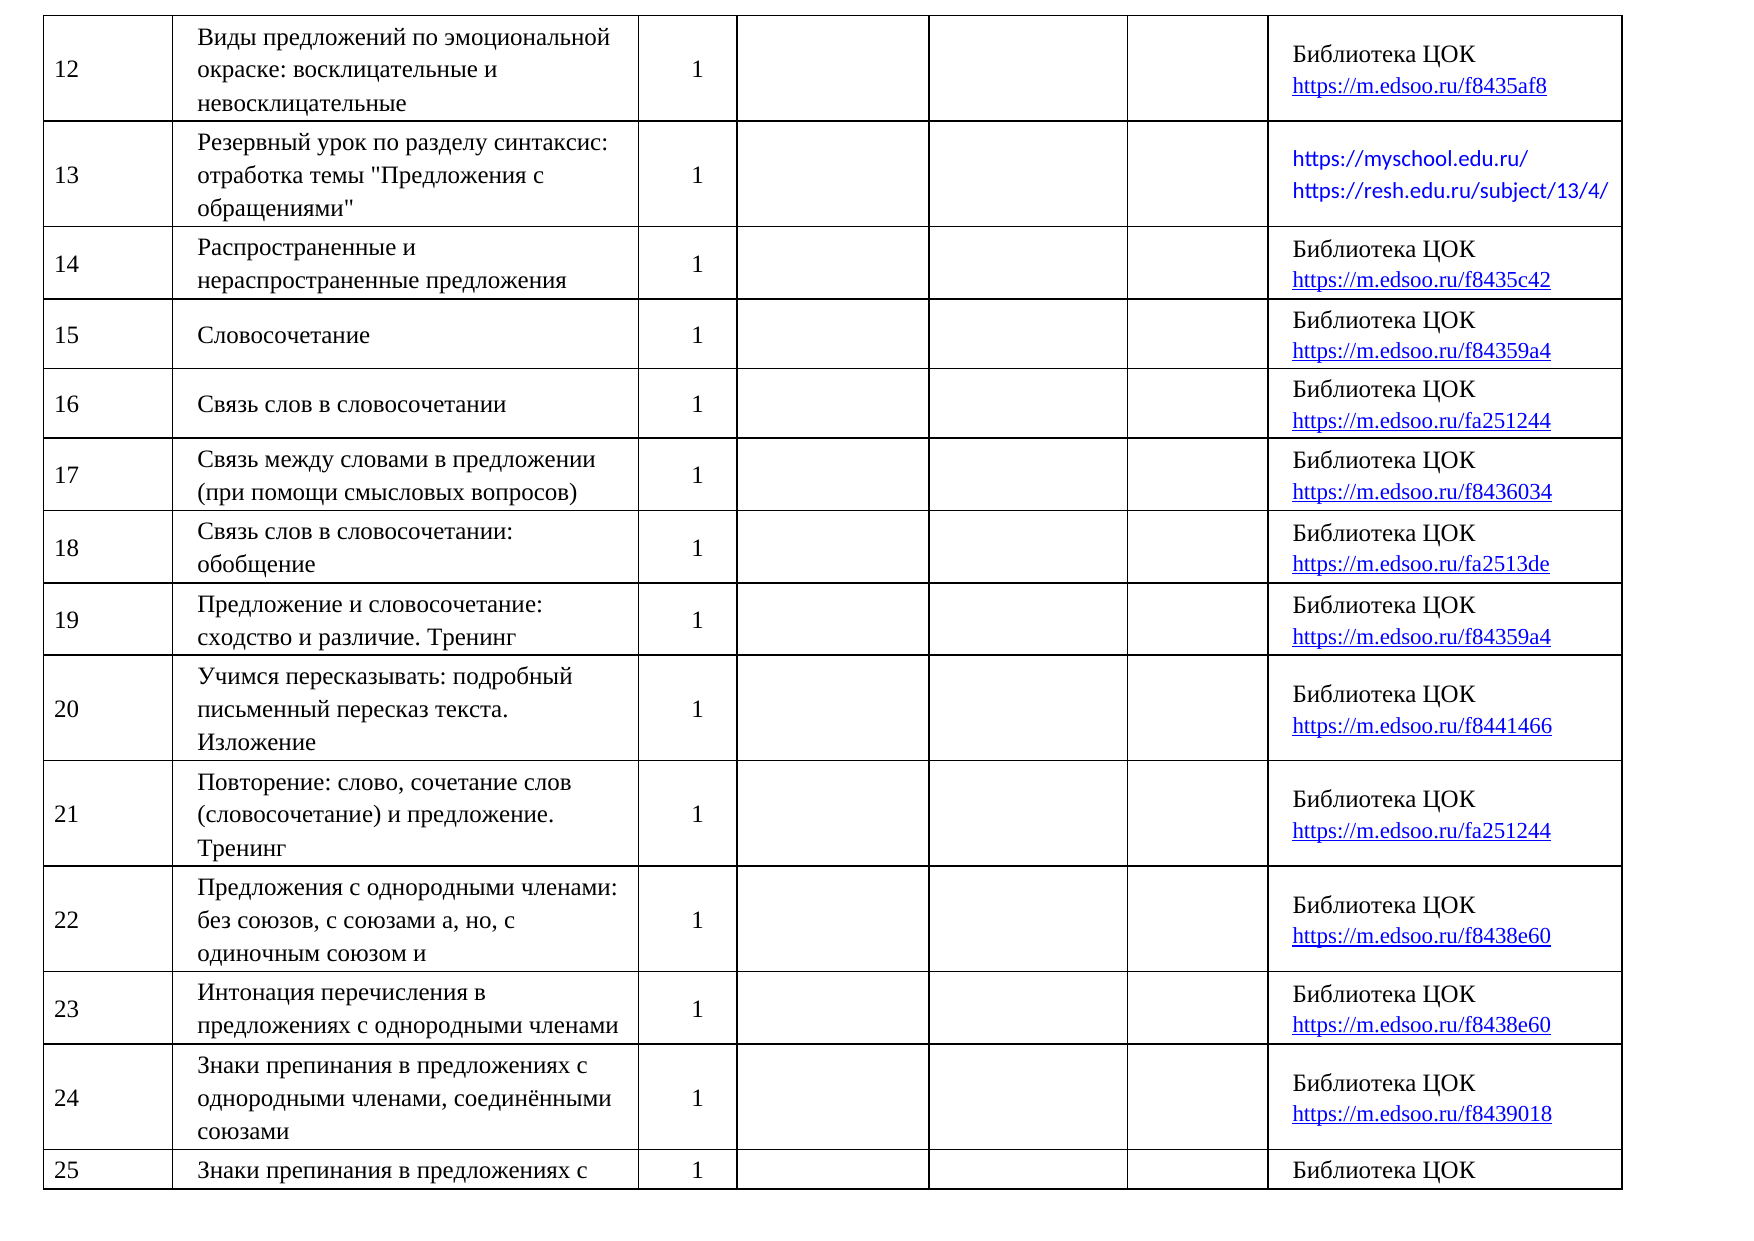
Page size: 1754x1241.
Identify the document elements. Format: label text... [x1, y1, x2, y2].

table_cell [1128, 972, 1267, 1043]
table_cell 19 [44, 584, 172, 654]
table_cell 1 [639, 1045, 736, 1148]
table_cell [930, 656, 1127, 760]
table_cell [1128, 584, 1267, 654]
table_cell 17 [44, 439, 172, 509]
table_cell [930, 300, 1127, 368]
table_cell https://myschool.edu.ru/ https://resh.edu.ru/subject/13/4/ [1269, 122, 1621, 226]
table_cell [930, 867, 1127, 971]
table_cell [738, 439, 928, 509]
table_cell Библиотека ЦОК https://m.edsoo.ru/f8436034 [1269, 439, 1621, 509]
table_cell [738, 16, 928, 120]
table_cell 14 [44, 227, 172, 298]
table_cell [738, 972, 928, 1043]
table_cell 1 [639, 972, 736, 1043]
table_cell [173, 1150, 638, 1188]
table_cell 12 [44, 16, 172, 120]
table_cell [738, 1150, 928, 1188]
table_cell [930, 1150, 1127, 1188]
table_cell [738, 227, 928, 298]
table_cell 1 [639, 16, 736, 120]
table_cell Резервный урок по разделу синтаксис: отработка темы "Предложения с обращениями" [173, 122, 638, 226]
table_cell [930, 369, 1127, 437]
table_cell 1 [639, 300, 736, 368]
table_cell 1 [639, 511, 736, 582]
table_cell [1128, 16, 1267, 120]
table_cell Библиотека ЦОК https://m.edsoo.ru/fa2513de [1269, 511, 1621, 582]
table_cell Библиотека ЦОК https://m.edsoo.ru/f84359a4 [1269, 300, 1621, 368]
table_cell [738, 584, 928, 654]
table_cell Связь слов в словосочетании [173, 369, 638, 437]
table_cell [1128, 227, 1267, 298]
table_cell 1 [639, 227, 736, 298]
table_cell [1128, 867, 1267, 971]
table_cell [1269, 1150, 1621, 1188]
table_cell 1 [639, 656, 736, 760]
table_cell [930, 16, 1127, 120]
table_cell [738, 369, 928, 437]
table_cell Библиотека ЦОК https://m.edsoo.ru/f8441466 [1269, 656, 1621, 760]
table_cell [738, 122, 928, 226]
table_cell Виды предложений по эмоциональной окраске: восклицательные и невосклицательные [173, 16, 638, 120]
table_cell Библиотека ЦОК https://m.edsoo.ru/fa251244 [1269, 761, 1621, 865]
table_cell 1 [639, 584, 736, 654]
table_cell 21 [44, 761, 172, 865]
table_cell 1 [639, 122, 736, 226]
table_cell [930, 439, 1127, 509]
table_cell [738, 761, 928, 865]
table_cell [1128, 1045, 1267, 1148]
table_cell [1269, 16, 1621, 120]
table_cell 1 [639, 761, 736, 865]
table_cell 1 [639, 439, 736, 509]
table_cell [738, 656, 928, 760]
table_cell [930, 761, 1127, 865]
table_cell Библиотека ЦОК https://m.edsoo.ru/f8435c42 [1269, 227, 1621, 298]
table_cell Учимся пересказывать: подробный письменный пересказ текста. Изложение [173, 656, 638, 760]
table_cell [1128, 1150, 1267, 1188]
table_cell 16 [44, 369, 172, 437]
table_cell Интонация перечисления в предложениях с однородными членами [173, 972, 638, 1043]
table_cell 15 [44, 300, 172, 368]
table_cell [930, 1045, 1127, 1148]
table_cell Библиотека ЦОК https://m.edsoo.ru/f8439018 [1269, 1045, 1621, 1148]
table_cell [738, 867, 928, 971]
table_cell [738, 511, 928, 582]
table_cell [930, 227, 1127, 298]
table_cell 13 [44, 122, 172, 226]
table_cell [738, 300, 928, 368]
table_cell [930, 584, 1127, 654]
table_cell 20 [44, 656, 172, 760]
table_cell [930, 511, 1127, 582]
table_cell Знаки препинания в предложениях с однородными членами, соединёнными союзами [173, 1045, 638, 1148]
table_cell [1128, 511, 1267, 582]
table_cell 25 [44, 1150, 172, 1188]
table_cell Распространенные и нераспространенные предложения [173, 227, 638, 298]
table_cell Связь между словами в предложении (при помощи смысловых вопросов) [173, 439, 638, 509]
table_cell [1128, 761, 1267, 865]
table_cell [738, 1045, 928, 1148]
table_cell Библиотека ЦОК https://m.edsoo.ru/f8438e60 [1269, 972, 1621, 1043]
table_cell [930, 122, 1127, 226]
table_cell [1128, 122, 1267, 226]
table_cell Библиотека ЦОК https://m.edsoo.ru/fa251244 [1269, 369, 1621, 437]
table_cell 1 [639, 867, 736, 971]
table_cell Повторение: слово, сочетание слов (словосочетание) и предложение. Тренинг [173, 761, 638, 865]
table_cell Предложение и словосочетание: сходство и различие. Тренинг [173, 584, 638, 654]
table_cell [1128, 369, 1267, 437]
table_cell [1128, 300, 1267, 368]
table_cell [930, 972, 1127, 1043]
table_cell Словосочетание [173, 300, 638, 368]
table_cell Связь слов в словосочетании: обобщение [173, 511, 638, 582]
table_cell 1 [639, 1150, 736, 1188]
table_cell 23 [44, 972, 172, 1043]
table_cell Библиотека ЦОК https://m.edsoo.ru/f84359a4 [1269, 584, 1621, 654]
table_cell 24 [44, 1045, 172, 1148]
table_cell 22 [44, 867, 172, 971]
table_cell Предложения с однородными членами: без союзов, с союзами а, но, с одиночным союзом и [173, 867, 638, 971]
table_cell [1128, 656, 1267, 760]
table_cell Библиотека ЦОК https://m.edsoo.ru/f8438e60 [1269, 867, 1621, 971]
table_cell 1 [639, 369, 736, 437]
table_cell 18 [44, 511, 172, 582]
table_cell [1128, 439, 1267, 509]
